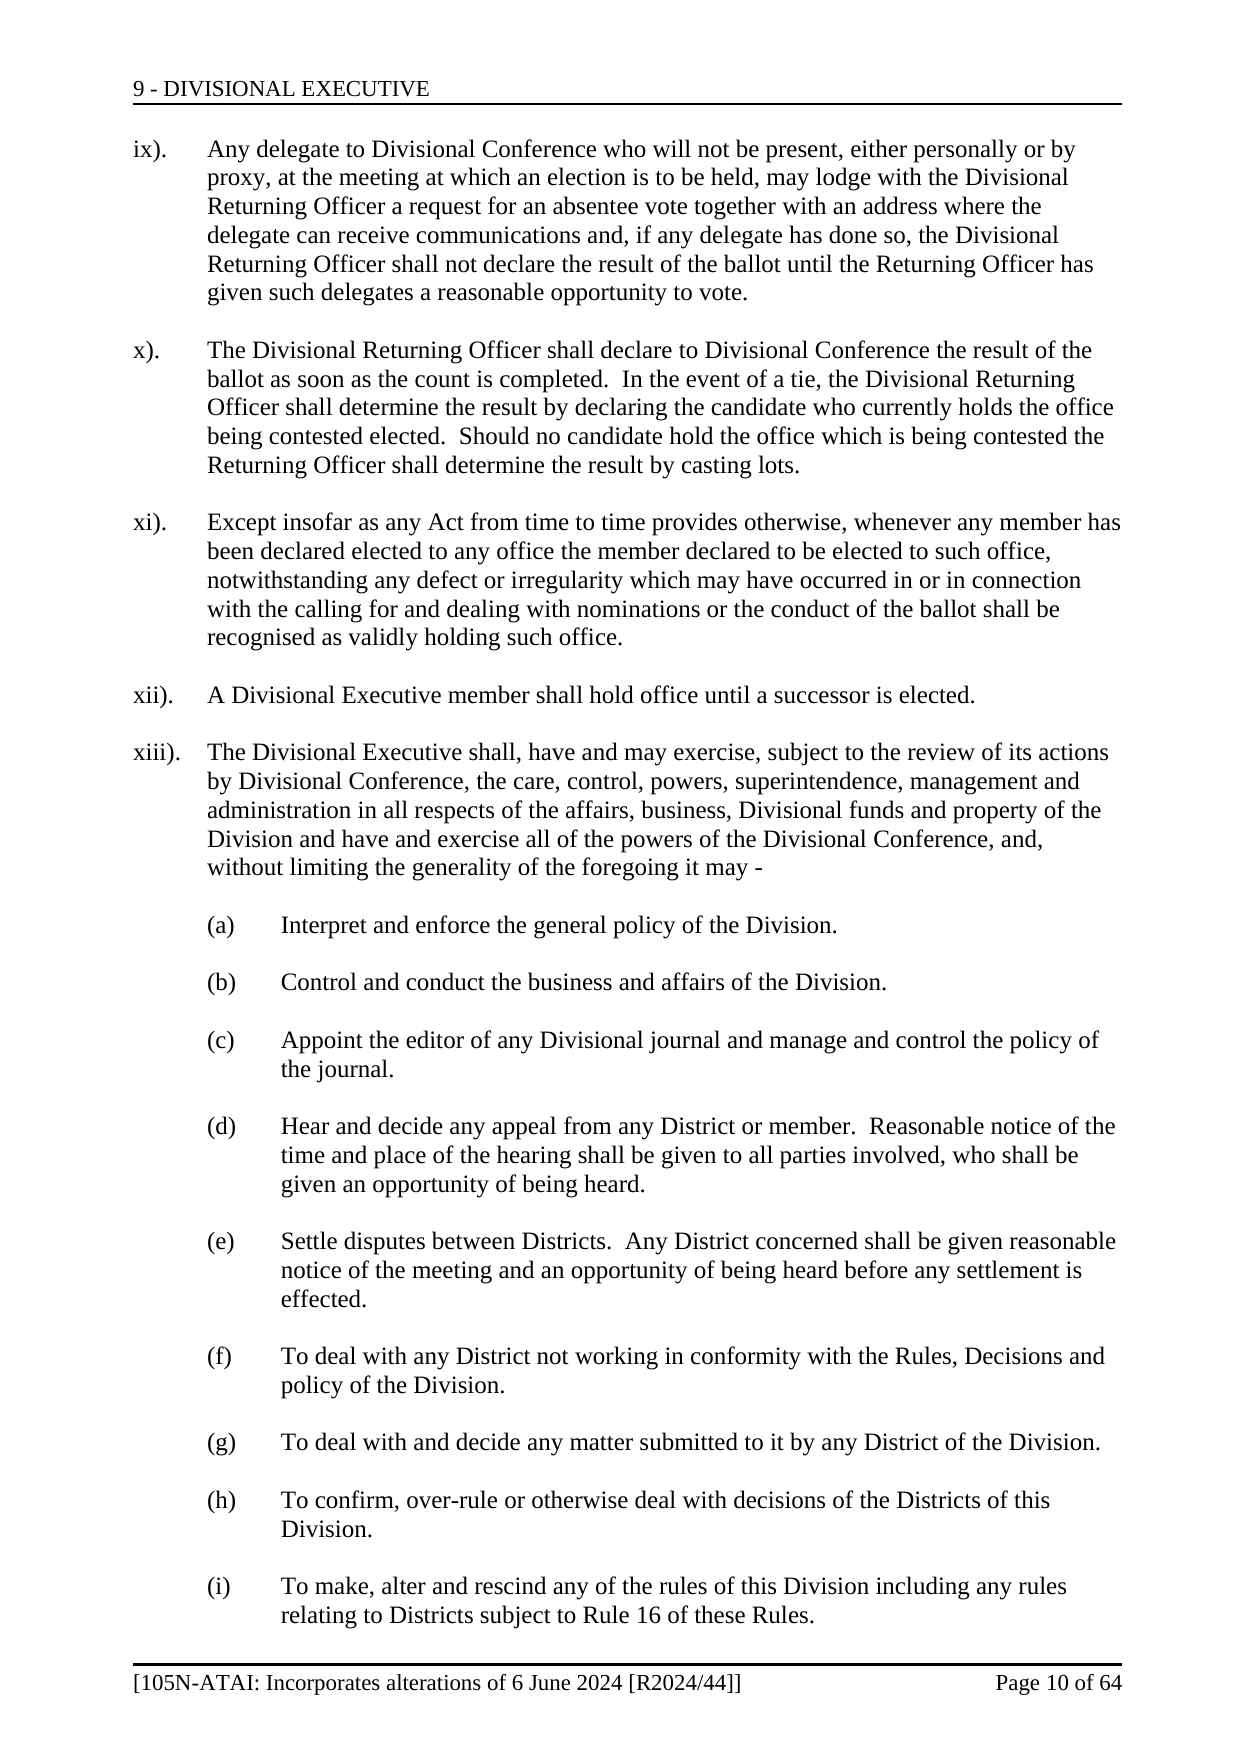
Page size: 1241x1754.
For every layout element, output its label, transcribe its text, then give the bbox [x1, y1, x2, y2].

text (g) To deal with and decide any matter submitted to it by any District of the Division. [207, 1427, 1122, 1456]
text ix). Any delegate to Divisional Conference who will not be present, either personally or by proxy, at the meeting at which an election is to be held, may lodge with the Divisional Returning Officer a request for an absentee vote together with an address where the delegate can receive communications and, if any delegate has done so, the Divisional Returning Officer shall not declare the result of the ballot until the Returning Officer has given such delegates a reasonable opportunity to vote. [133, 134, 1122, 306]
text xiii). The Divisional Executive shall, have and may exercise, subject to the review of its actions by Divisional Conference, the care, control, powers, superintendence, management and administration in all respects of the affairs, business, Divisional funds and property of the Division and have and exercise all of the powers of the Divisional Conference, and, without limiting the generality of the foregoing it may - [133, 737, 1122, 881]
text (c) Appoint the editor of any Divisional journal and manage and control the policy of the journal. [207, 1025, 1122, 1082]
text (h) To confirm, over-rule or otherwise deal with decisions of the Districts of this Division. [207, 1485, 1122, 1542]
text (a) Interpret and enforce the general policy of the Division. [207, 910, 1122, 939]
text xii). A Divisional Executive member shall hold office until a successor is elected. [133, 680, 1122, 709]
text (d) Hear and decide any appeal from any District or member. Reasonable notice of the time and place of the hearing shall be given to all parties involved, who shall be given an opportunity of being heard. [207, 1111, 1122, 1197]
text xi). Except insofar as any Act from time to time provides otherwise, whenever any member has been declared elected to any office the member declared to be elected to such office, notwithstanding any defect or irregularity which may have occurred in or in connection with the calling for and dealing with nominations or the conduct of the ballot shall be recognised as validly holding such office. [133, 507, 1122, 651]
text (f) To deal with any District not working in conformity with the Rules, Decisions and policy of the Division. [207, 1341, 1122, 1399]
text (b) Control and conduct the business and affairs of the Division. [207, 967, 1122, 996]
text (e) Settle disputes between Districts. Any District concerned shall be given reasonable notice of the meeting and an opportunity of being heard before any settlement is effected. [207, 1226, 1122, 1312]
text x). The Divisional Returning Officer shall declare to Divisional Conference the result of the ballot as soon as the count is completed. In the event of a tie, the Divisional Returning Officer shall determine the result by declaring the candidate who currently holds the office being contested elected. Should no candidate hold the office which is being contested the Returning Officer shall determine the result by casting lots. [133, 335, 1122, 479]
text (i) To make, alter and rescind any of the rules of this Division including any rules relating to Districts subject to Rule 16 of these Rules. [207, 1571, 1122, 1629]
